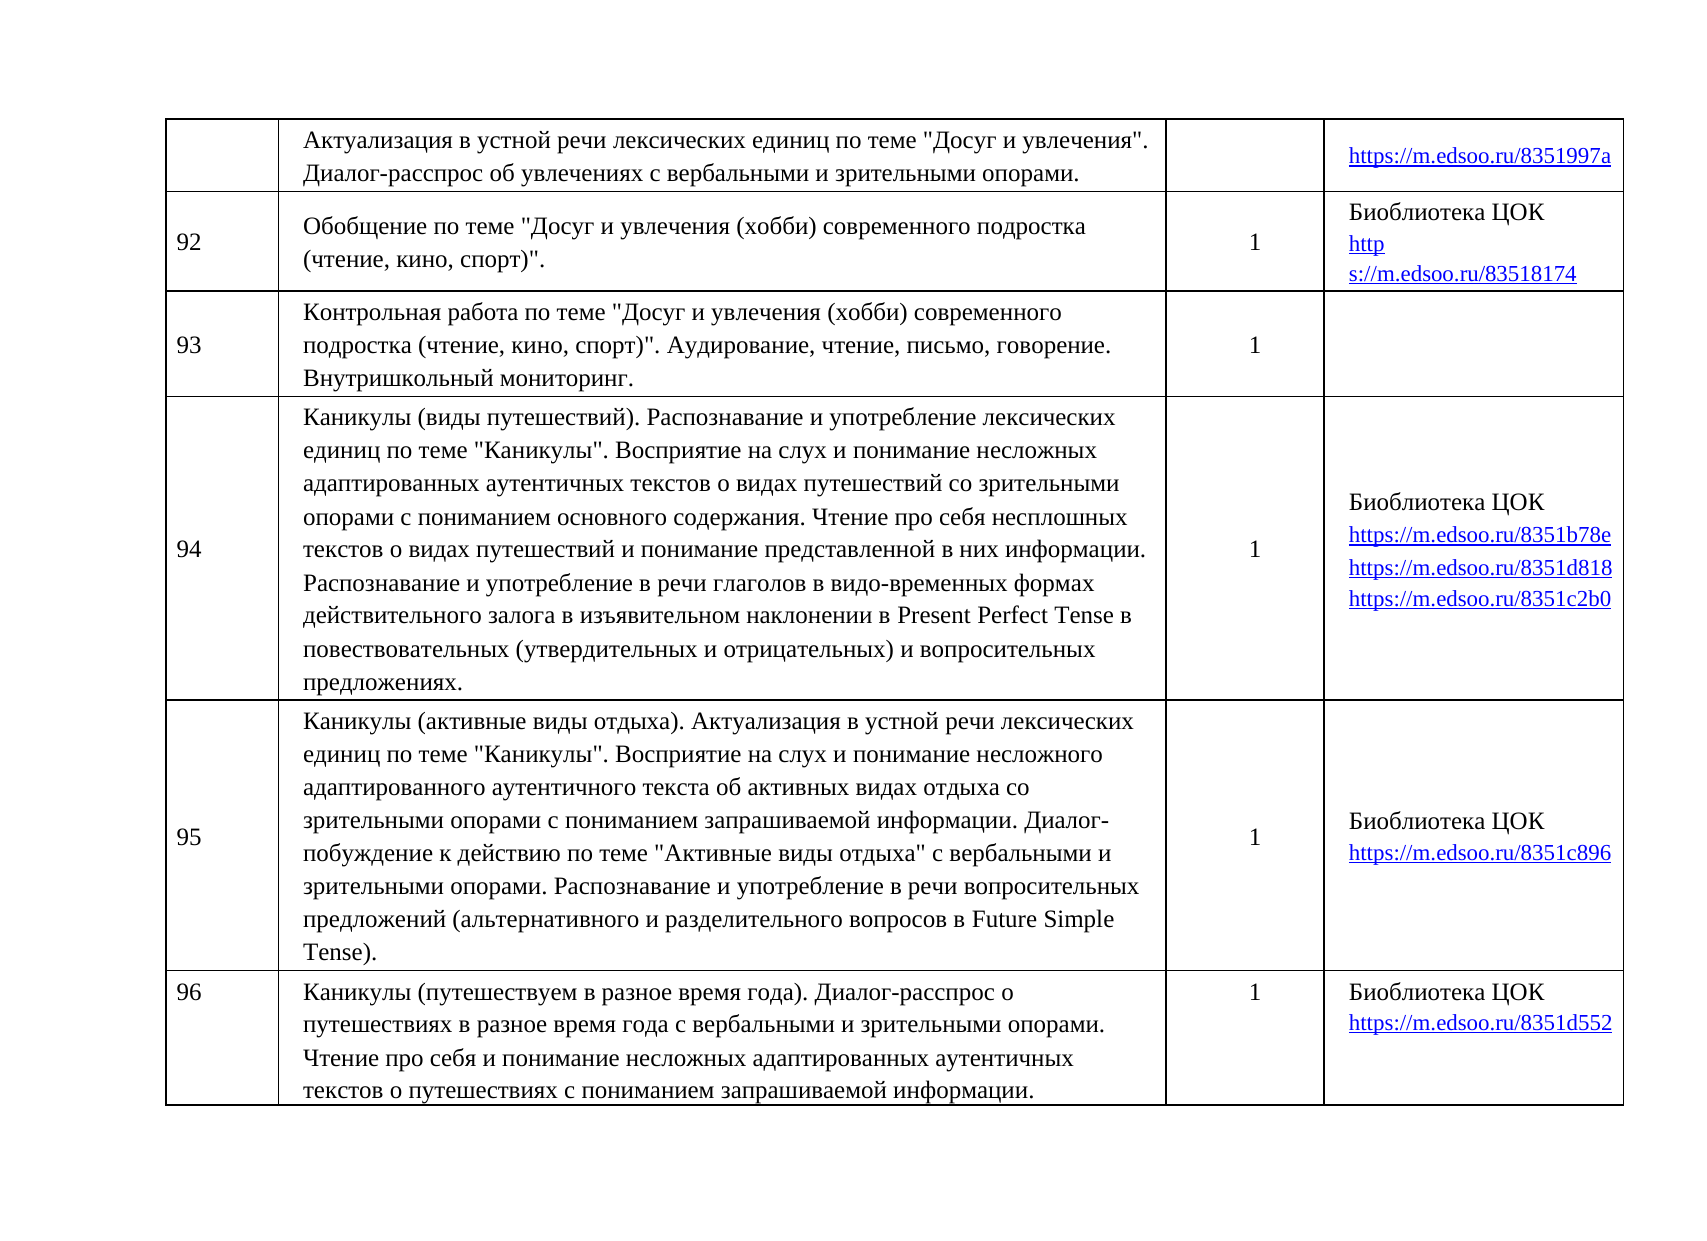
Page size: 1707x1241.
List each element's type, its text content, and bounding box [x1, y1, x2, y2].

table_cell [279, 120, 1165, 191]
table_cell Биоблиотека ЦОК https://m.edsoo.ru/8351c896 [1325, 701, 1623, 970]
table_cell Каникулы (активные виды отдыха). Актуализация в устной речи лексических единиц по теме "Каникулы". Восприятие на слух и понимание несложного адаптированного аутентичного текста об активных видах отдыха со зрительными опорами с пониманием запрашиваемой информации. Диалог-побуждение к действию по теме "Активные виды отдыха" с вербальными и зрительными опорами. Распознавание и употребление в речи вопросительных предложений (альтернативного и разделительного вопросов в Future Simple Tense). [279, 701, 1165, 970]
table_cell 1 [1167, 701, 1323, 970]
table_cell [1325, 120, 1623, 191]
table_cell 1 [1167, 397, 1323, 699]
table_cell 1 [1167, 192, 1323, 290]
table_cell 91 [167, 120, 278, 191]
table_cell 94 [167, 397, 278, 699]
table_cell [279, 971, 1165, 1104]
table_cell 96 [167, 971, 278, 1104]
table_cell 95 [167, 701, 278, 970]
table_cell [1325, 971, 1623, 1104]
table_cell Контрольная работа по теме "Досуг и увлечения (хобби) современного подростка (чтение, кино, спорт)". Аудирование, чтение, письмо, говорение. Внутришкольный мониторинг. [279, 292, 1165, 396]
table_cell Биоблиотека ЦОК https://m.edsoo.ru/8351b78e https://m.edsoo.ru/8351d818 https://m.edsoo.ru/8351c2b0 [1325, 397, 1623, 699]
table_cell 93 [167, 292, 278, 396]
table_cell 1 [1167, 971, 1323, 1104]
table_cell Каникулы (виды путешествий). Распознавание и употребление лексических единиц по теме "Каникулы". Восприятие на слух и понимание несложных адаптированных аутентичных текстов о видах путешествий со зрительными опорами с пониманием основного содержания. Чтение про себя несплошных текстов о видах путешествий и понимание представленной в них информации. Распознавание и употребление в речи глаголов в видо-временных формах действительного залога в изъявительном наклонении в Present Perfect Tense в повествовательных (утвердительных и отрицательных) и вопросительных предложениях. [279, 397, 1165, 699]
table_cell 92 [167, 192, 278, 290]
table_cell 1 [1167, 292, 1323, 396]
table_cell Биоблиотека ЦОК https://m.edsoo.ru/83518174 [1325, 192, 1623, 290]
table_cell Обобщение по теме "Досуг и увлечения (хобби) современного подростка (чтение, кино, спорт)". [279, 192, 1165, 290]
table_cell 1 [1167, 120, 1323, 191]
table_cell [1325, 292, 1623, 396]
